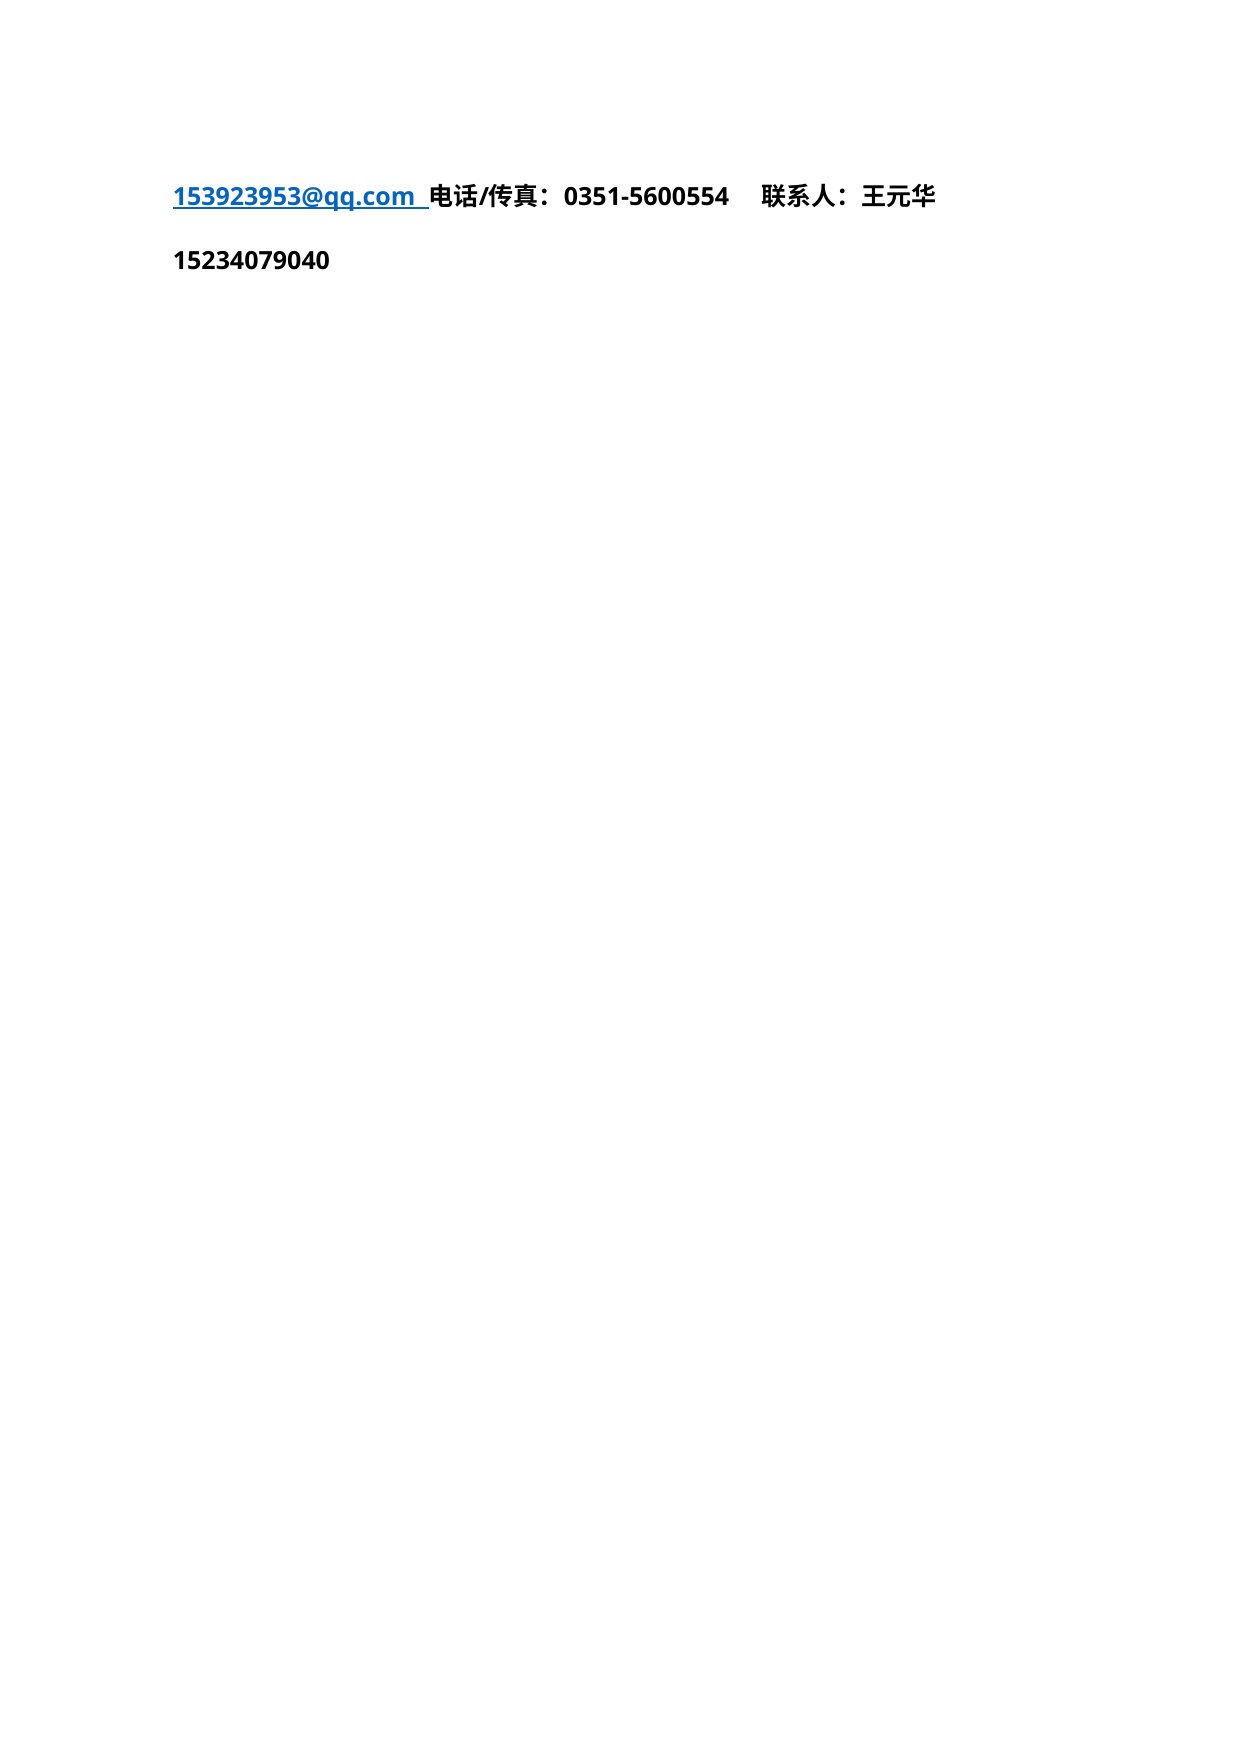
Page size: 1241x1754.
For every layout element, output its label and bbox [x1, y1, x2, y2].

text [148, 162, 1093, 292]
